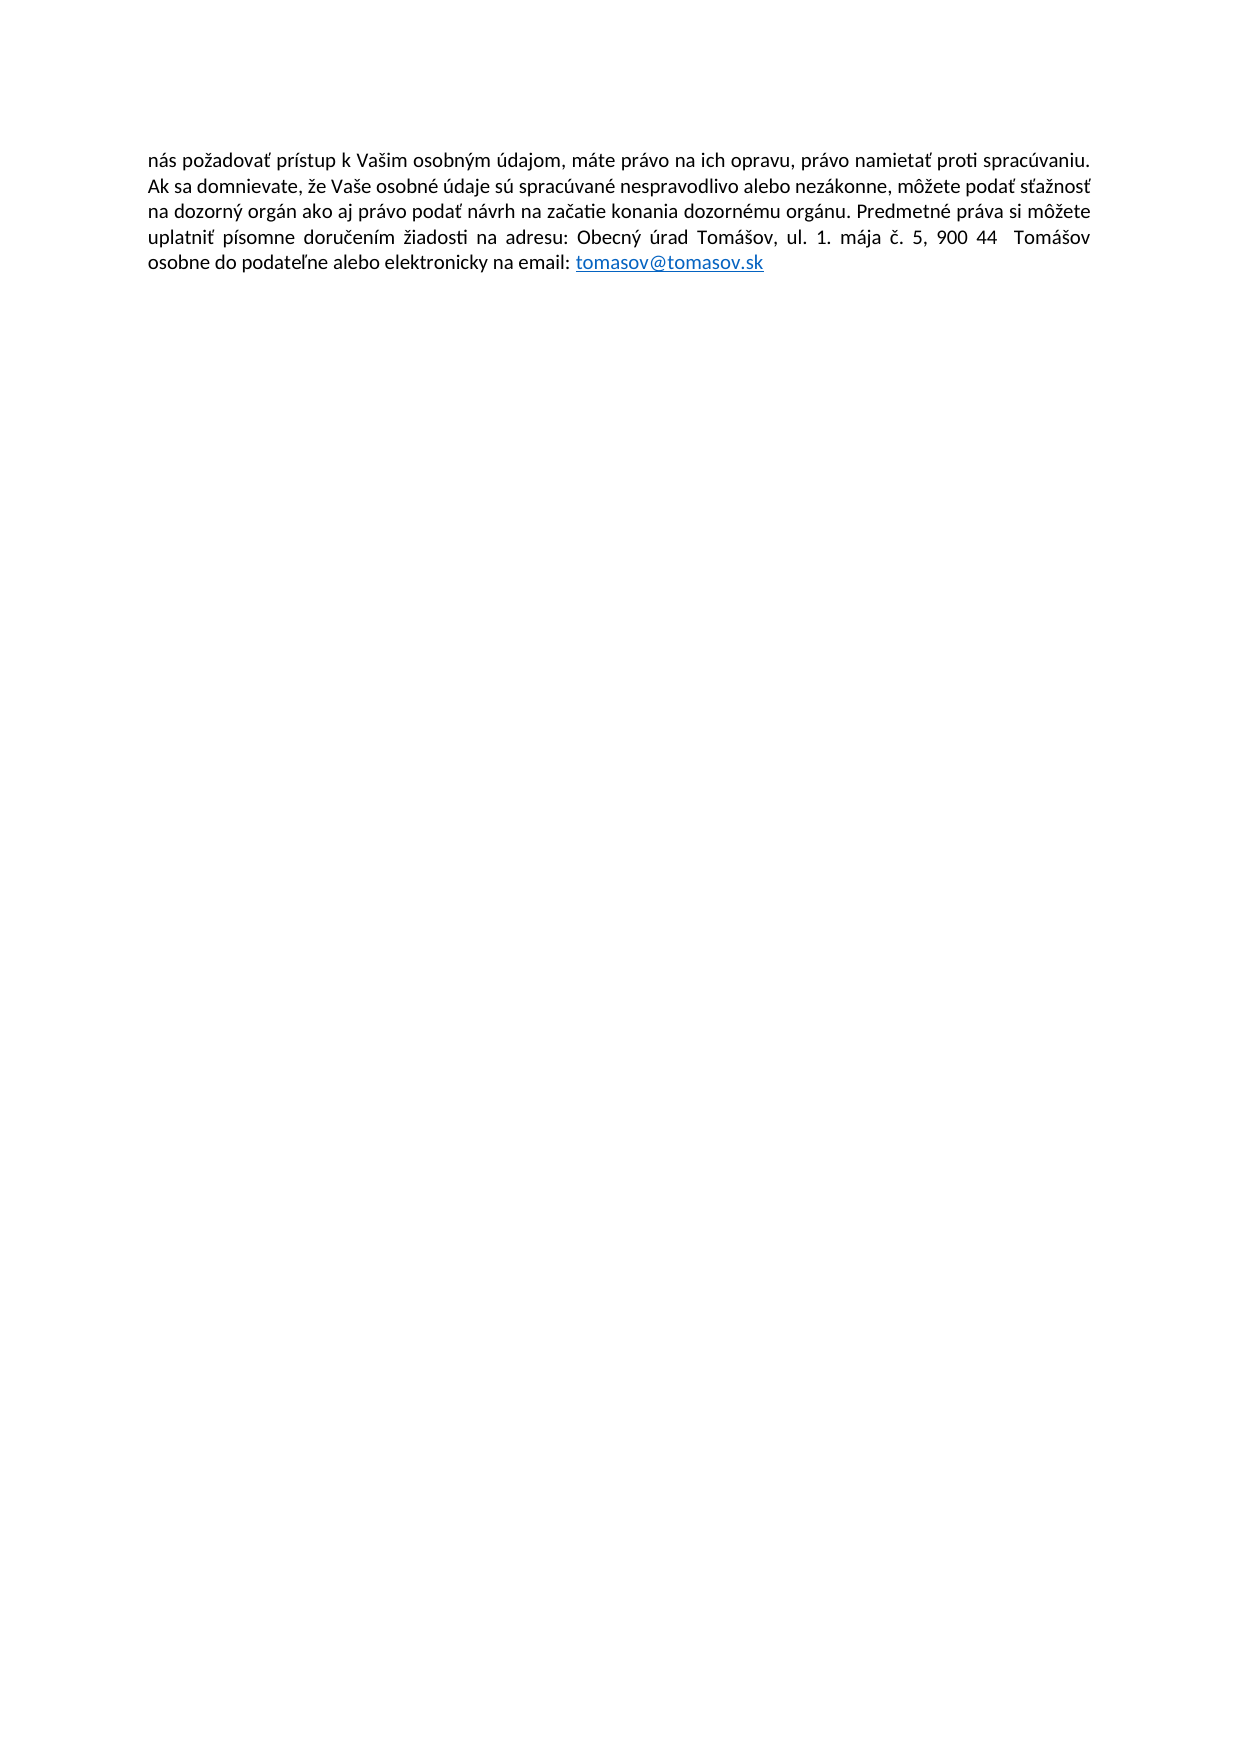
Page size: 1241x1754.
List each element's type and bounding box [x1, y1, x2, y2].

text [148, 148, 1093, 275]
